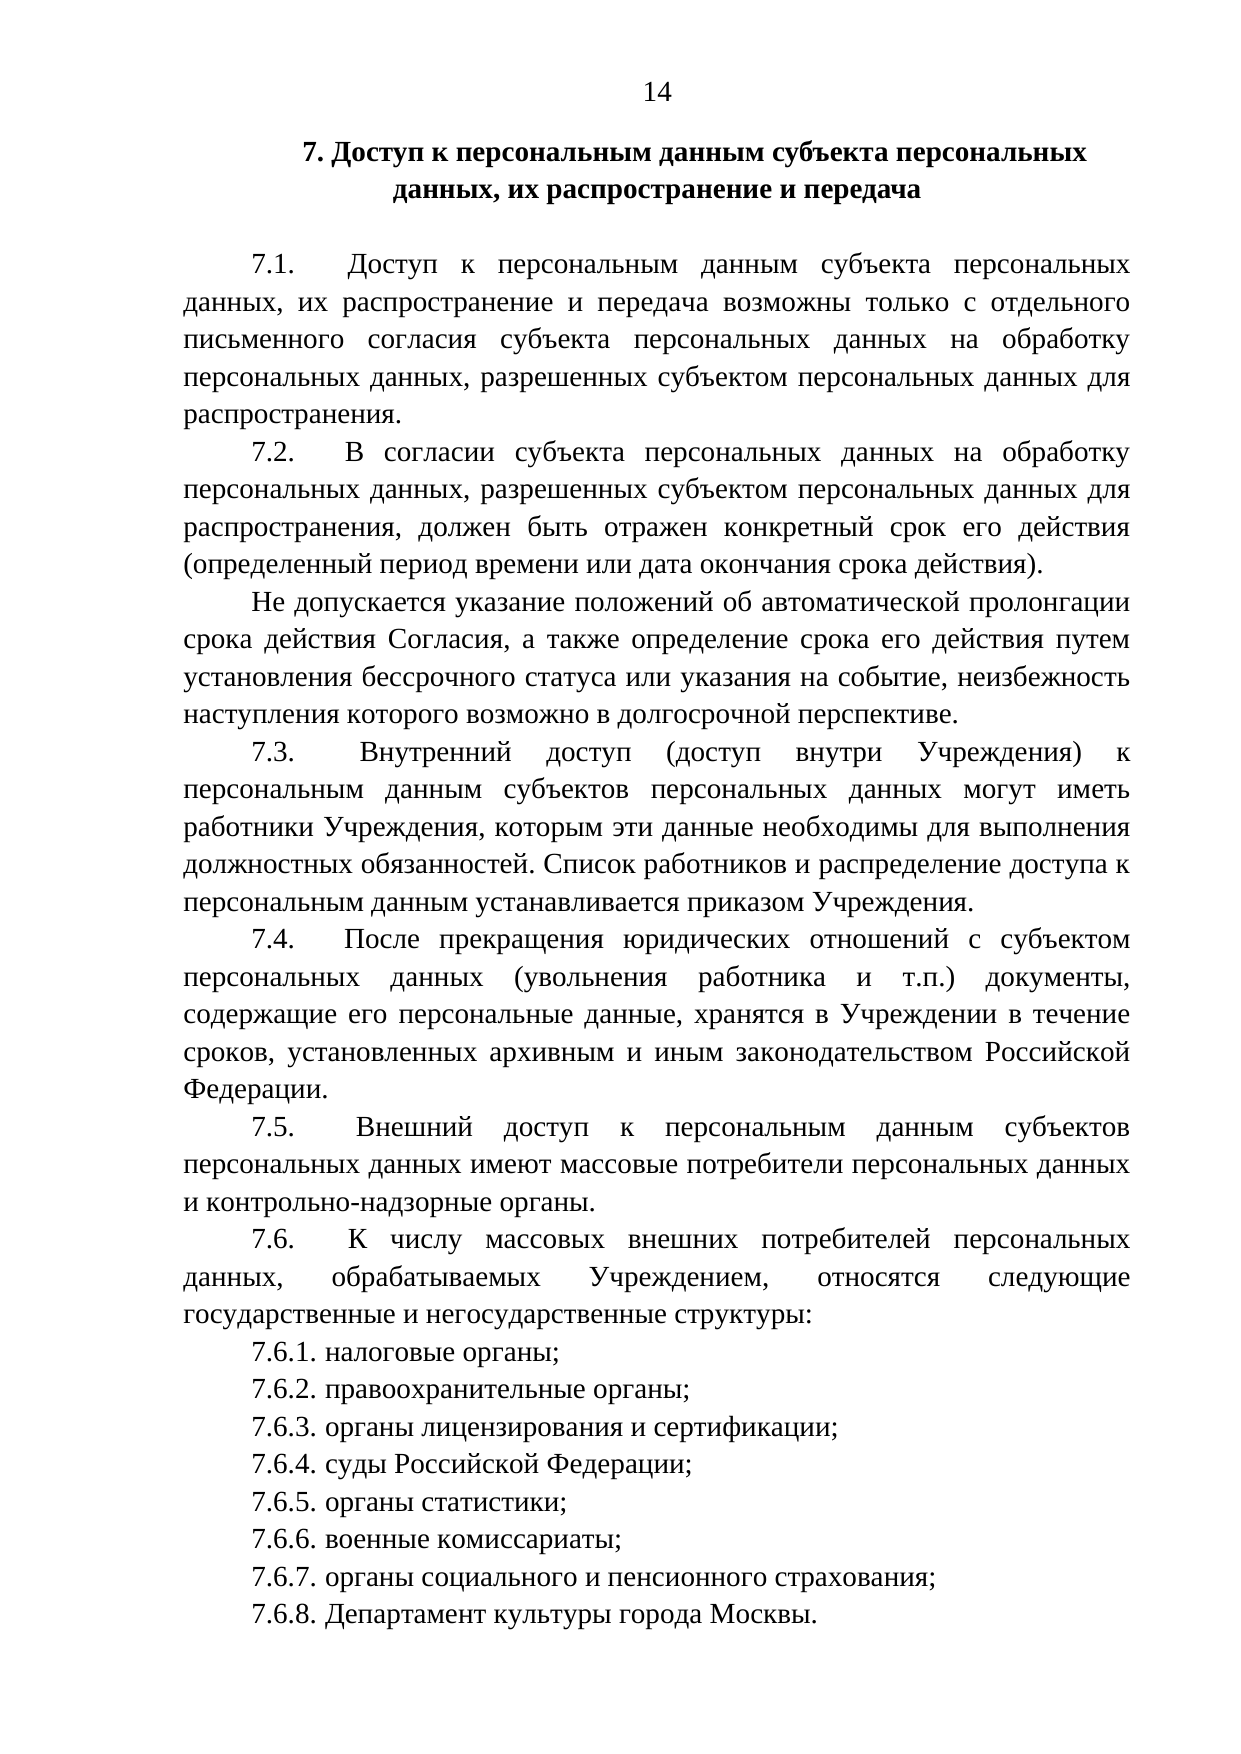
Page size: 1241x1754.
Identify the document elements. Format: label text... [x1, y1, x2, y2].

list Внутренний доступ (доступ внутри Учреждения) к персональным данным субъектов персональных данных могут иметь работники Учреждения, которым эти данные необходимы для выполнения должностных обязанностей. Список работников и распределение доступа к персональным данным устанавливается приказом Учреждения. [183, 731, 1131, 919]
list органы статистики; [177, 1481, 1137, 1519]
list Доступ к персональным данным субъекта персональных данных, их распространение и передача возможны только с отдельного письменного согласия субъекта персональных данных на обработку персональных данных, разрешенных субъектом персональных данных для распространения. [183, 244, 1131, 431]
list органы социального и пенсионного страхования; [177, 1556, 1137, 1594]
subtitle 7. Доступ к персональным данным субъекта персональных данных, их распространение и передача [177, 131, 1137, 206]
list К числу массовых внешних потребителей персональных данных, обрабатываемых Учреждением, относятся следующие государственные и негосударственные структуры: [183, 1219, 1131, 1331]
list Внешний доступ к персональным данным субъектов персональных данных имеют массовые потребители персональных данных и контрольно-надзорные органы. [183, 1106, 1131, 1219]
text Не допускается указание положений об автоматической пролонгации срока действия Согласия, а также определение срока его действия путем установления бессрочного статуса или указания на событие, неизбежность наступления которого возможно в долгосрочной перспективе. [183, 581, 1131, 731]
list суды Российской Федерации; [177, 1444, 1137, 1481]
list военные комиссариаты; [177, 1519, 1137, 1556]
list органы лицензирования и сертификации; [177, 1406, 1137, 1444]
list налоговые органы; [177, 1331, 1137, 1369]
list После прекращения юридических отношений с субъектом персональных данных (увольнения работника и т.п.) документы, содержащие его персональные данные, хранятся в Учреждении в течение сроков, установленных архивным и иным законодательством Российской Федерации. [183, 919, 1131, 1106]
list правоохранительные органы; [177, 1369, 1137, 1406]
list В согласии субъекта персональных данных на обработку персональных данных, разрешенных субъектом персональных данных для распространения, должен быть отражен конкретный срок его действия (определенный период времени или дата окончания срока действия). [183, 431, 1131, 581]
list Департамент культуры города Москвы. [177, 1594, 1137, 1631]
